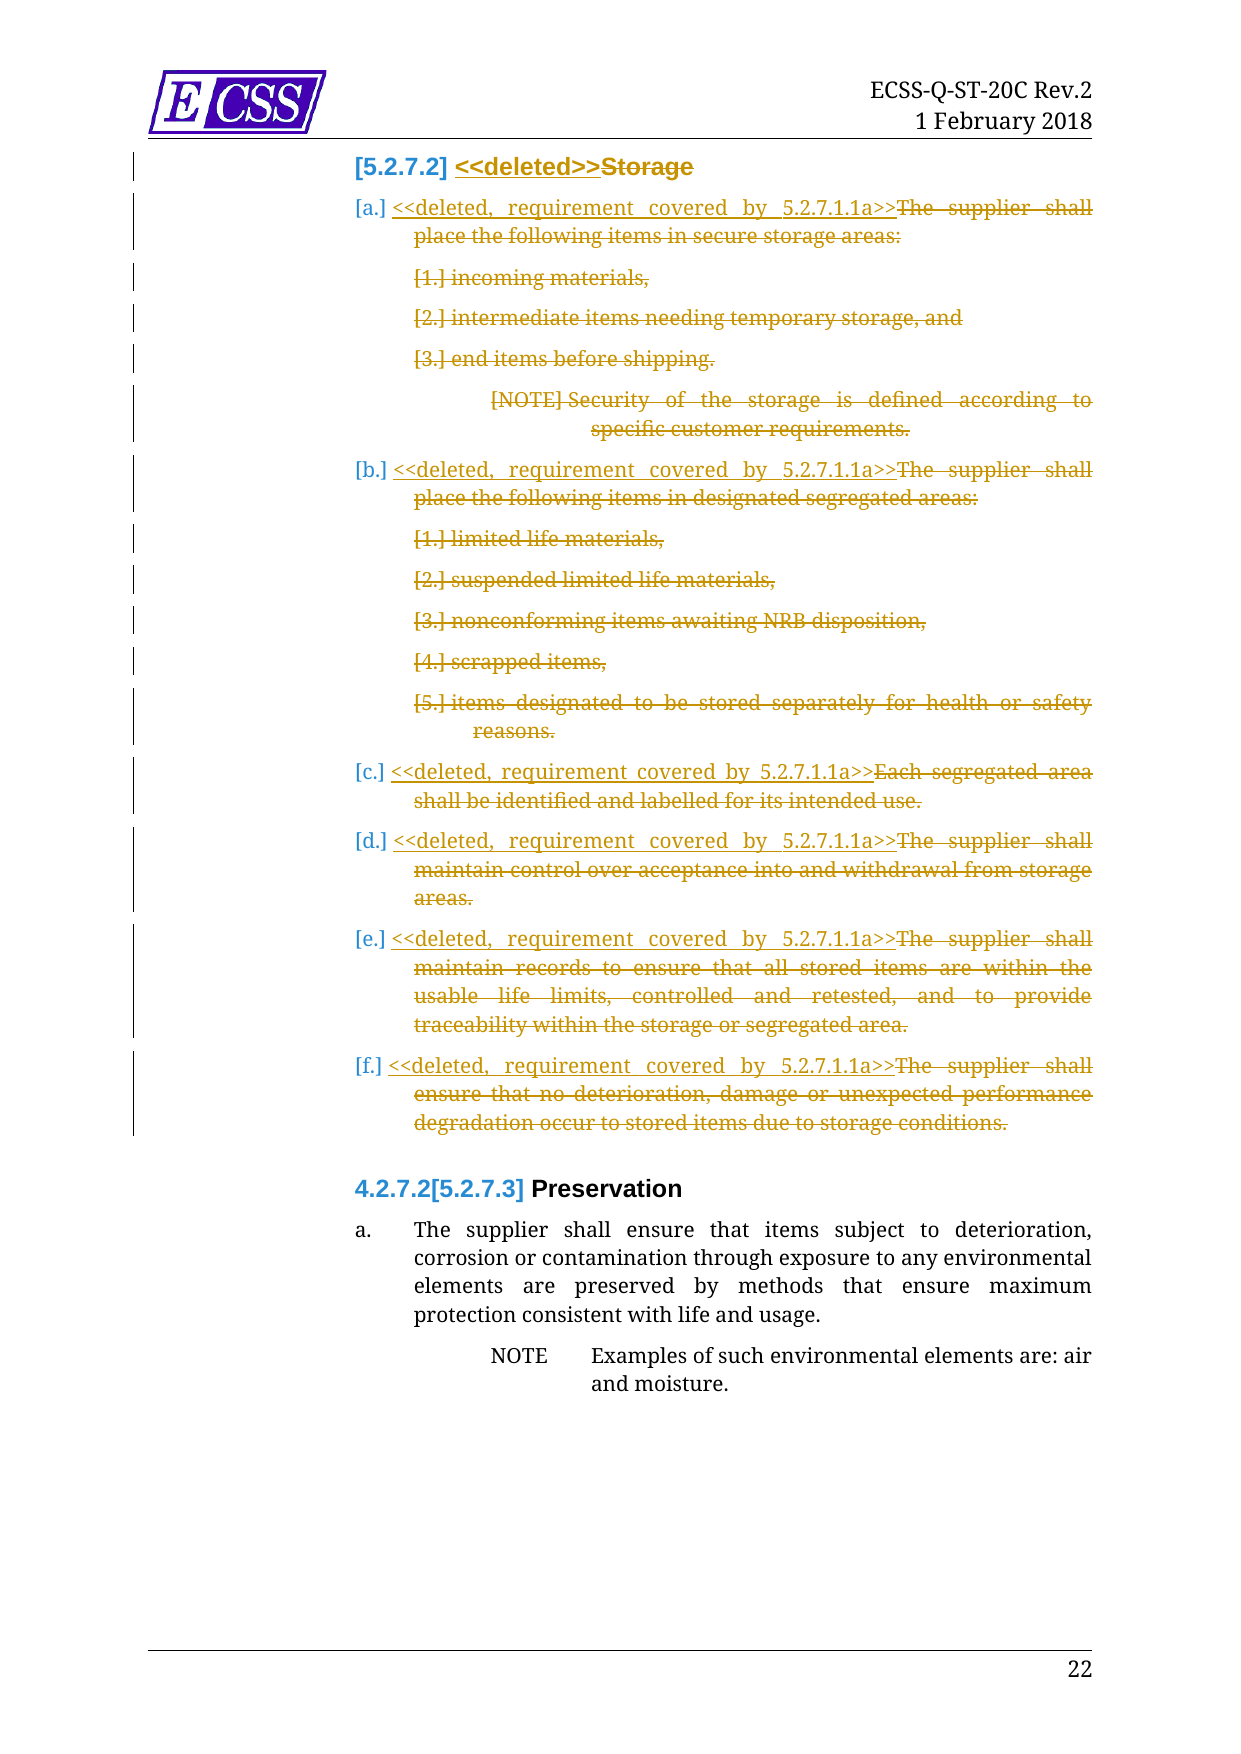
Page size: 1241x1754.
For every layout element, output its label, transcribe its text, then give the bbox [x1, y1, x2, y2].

text The supplier shall ensure that items subject to deterioration, corrosion or contamination through exposure to any environmental elements are preserved by methods that ensure maximum protection consistent with life and usage. [354, 1215, 1092, 1328]
text Examples of such environmental elements are: air and moisture. [490, 1341, 1092, 1398]
text 5.2.7.1a [354, 455, 1092, 512]
text 5.2.7.1a [354, 924, 1092, 1038]
subtitle Preservation [354, 1173, 1092, 1202]
text 5.2.7.1a [354, 757, 1092, 814]
text 5.2.7.1a [354, 193, 1092, 250]
text 5.2.7.1a [354, 1051, 1092, 1136]
picture [148, 70, 327, 134]
text 5.2.7.1a [354, 827, 1092, 912]
